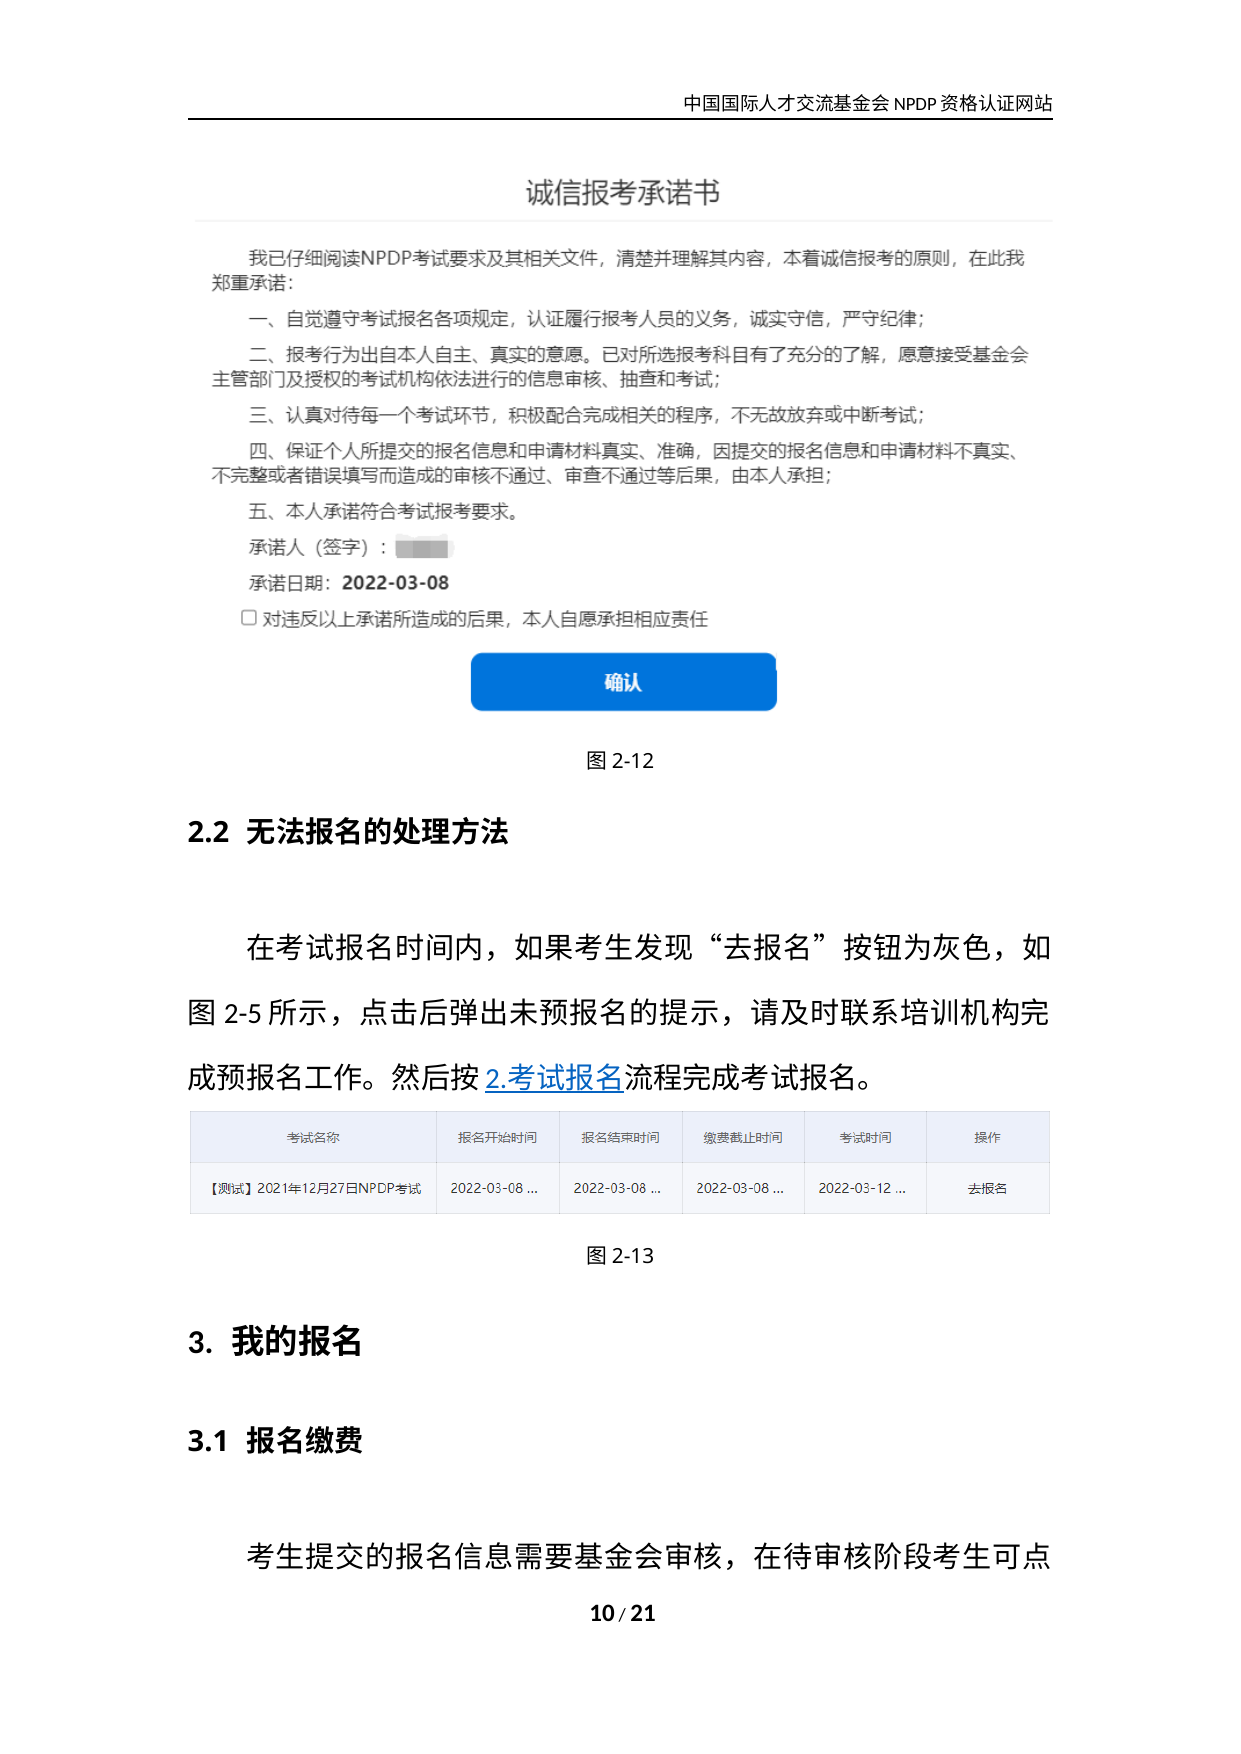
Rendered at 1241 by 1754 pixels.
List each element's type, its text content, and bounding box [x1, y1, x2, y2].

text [187, 1523, 1053, 1588]
picture [187, 1108, 1053, 1217]
subtitle 无法报名的处理方法 [187, 797, 1053, 862]
subtitle 报名缴费 [187, 1406, 1053, 1471]
text 在考试报名时间内，如果考生发现“去报名”按钮为灰色，如图2-5所示，点击后弹出未预报名的提示，请及时联系培训机构完成预报名工作。然后按2.考试报名流程完成考试报名。 [187, 914, 1053, 1108]
picture [187, 158, 1053, 731]
subtitle 我的报名 [187, 1307, 1053, 1372]
